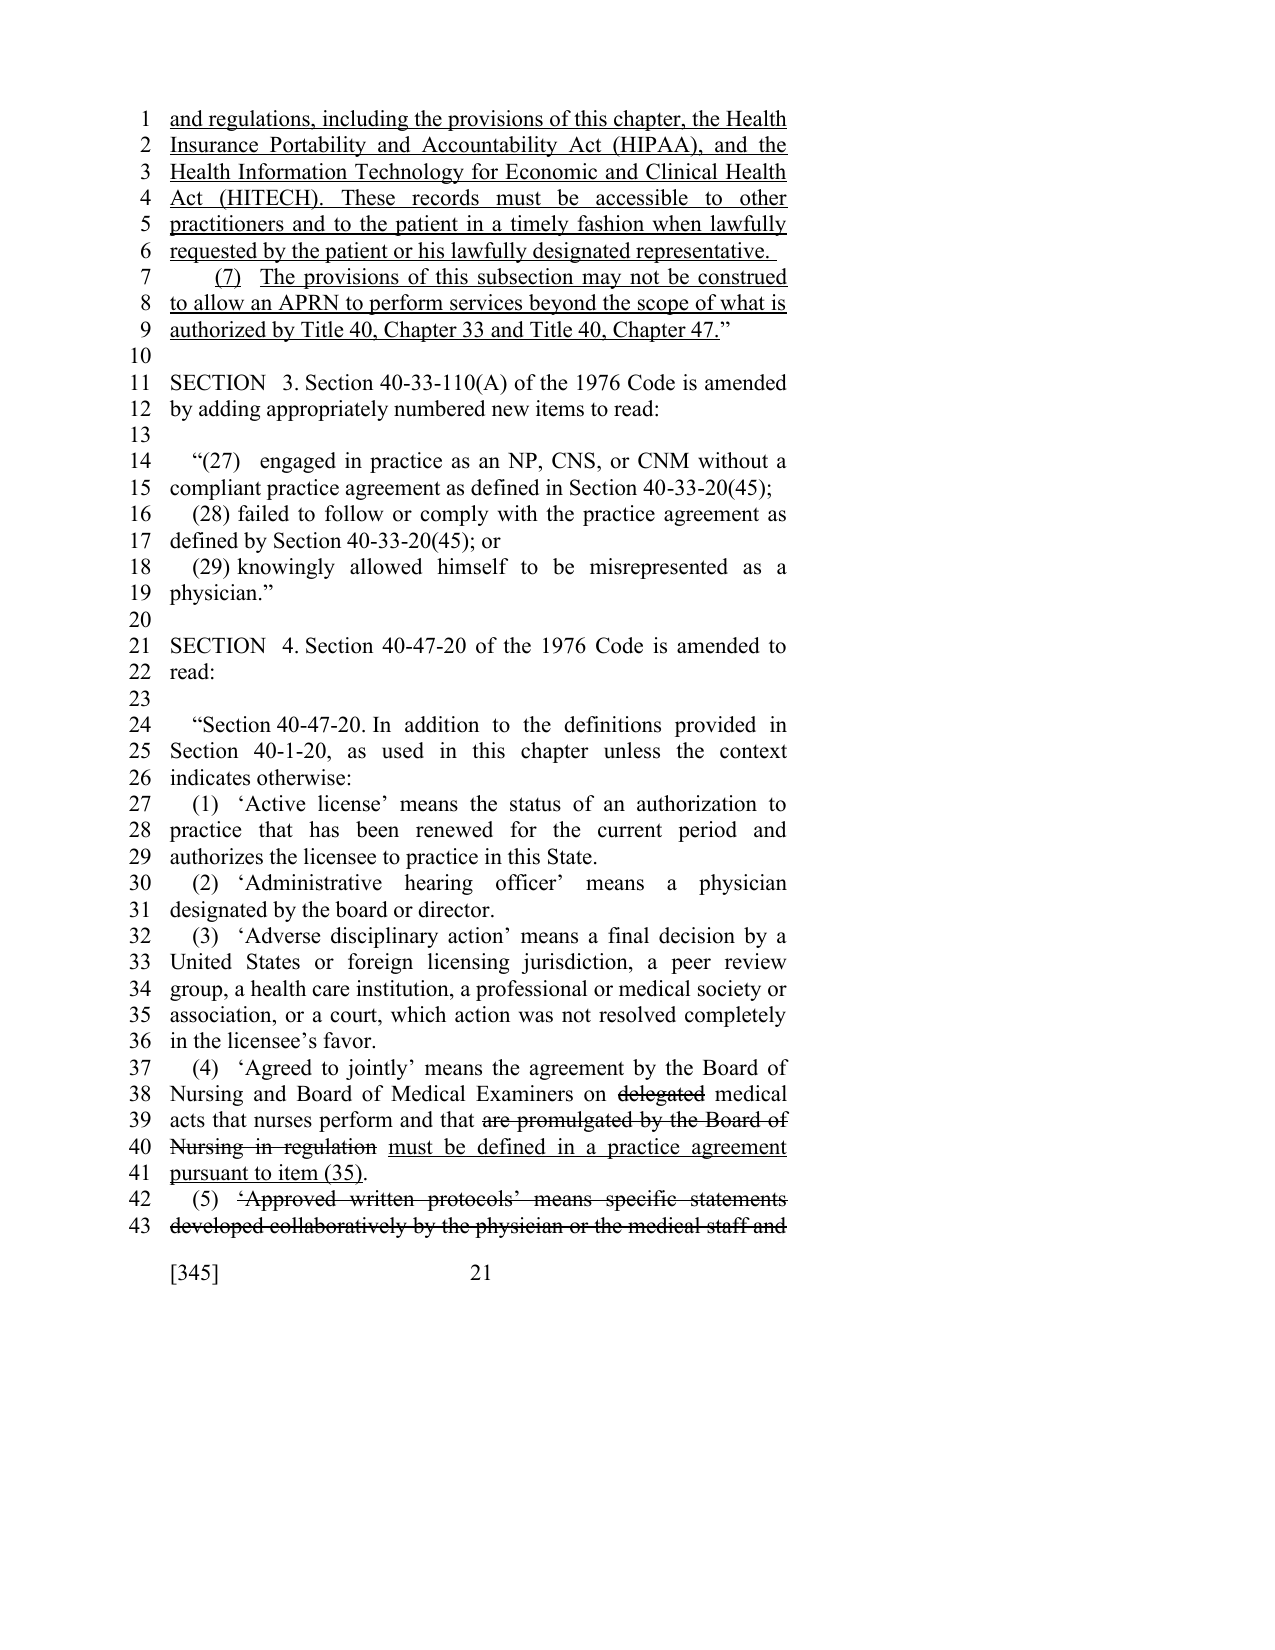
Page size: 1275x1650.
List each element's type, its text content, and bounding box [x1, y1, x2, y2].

text (29) knowingly allowed himself to be misrepresented as a physician.” [169, 553, 787, 606]
text (7) The provisions of this subsection may not be construed to allow an APRN to perform services beyond the scope of what is authorized by Title 40, Chapter 33 and Title 40, Chapter 47.” [169, 313, 787, 342]
text (1) ‘Active license’ means the status of an authorization to practice that has been renewed for the current period and authorizes the licensee to practice in this State. [169, 790, 787, 869]
text (3) ‘Adverse disciplinary action’ means a final decision by a United States or foreign licensing jurisdiction, a peer review group, a health care institution, a professional or medical society or association, or a court, which action was not resolved completely in the licensee’s favor. [169, 922, 787, 1054]
text (4) ‘Agreed to jointly’ means the agreement by the Board of Nursing and Board of Medical Examiners on delegated medical acts that nurses perform and that are promulgated by the Board of Nursing in regulation must be defined in a practice agreement pursuant to item (35). [169, 1054, 787, 1186]
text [169, 105, 787, 128]
text (2) ‘Administrative hearing officer’ means a physician designated by the board or director. [169, 869, 787, 922]
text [169, 1186, 787, 1226]
text (28) failed to follow or comply with the practice agreement as defined by Section 40-33-20(45); or [169, 500, 787, 553]
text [169, 129, 787, 154]
text “(27) engaged in practice as an NP, CNS, or CNM without a compliant practice agreement as defined in Section 40-33-20(45); [169, 448, 787, 500]
text “Section 40-47-20. In addition to the definitions provided in Section 40-1-20, as used in this chapter unless the context indicates otherwise: [169, 711, 787, 790]
text SECTION 3. Section 40-33-110(A) of the 1976 Code is amended by adding appropriately numbered new items to read: [169, 368, 787, 421]
text (7) The provisions of this subsection may not be construed to allow an APRN to perform services beyond the scope of what is authorized by Title 40, Chapter 33 and Title 40, Chapter 47.” [169, 263, 787, 312]
text SECTION 4. Section 40-47-20 of the 1976 Code is amended to read: [169, 632, 787, 685]
